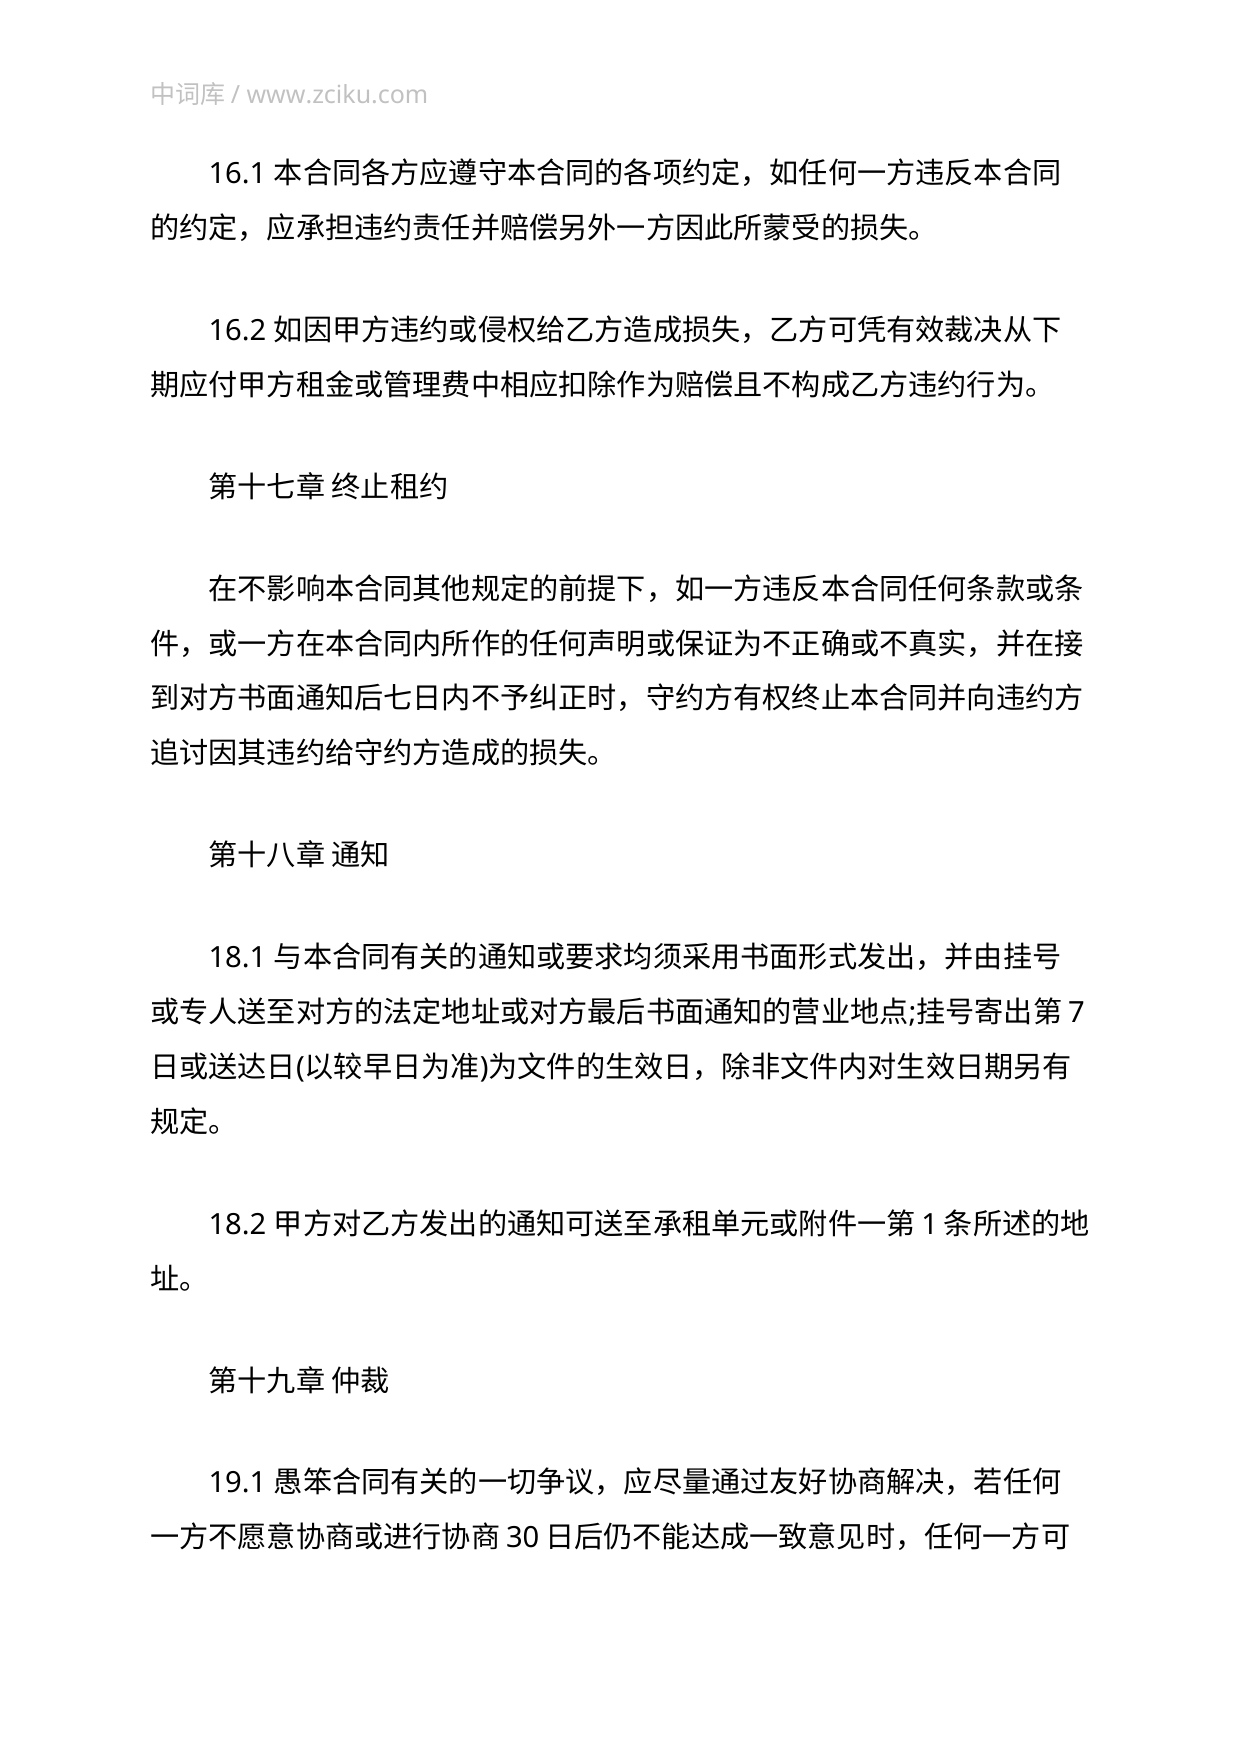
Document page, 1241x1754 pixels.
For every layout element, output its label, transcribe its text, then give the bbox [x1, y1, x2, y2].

text 16.2 如因甲方违约或侵权给乙方造成损失，乙方可凭有效裁决从下期应付甲方租金或管理费中相应扣除作为赔偿且不构成乙方违约行为。 [150, 307, 1090, 404]
text 16.1 本合同各方应遵守本合同的各项约定，如任何一方违反本合同的约定，应承担违约责任并赔偿另外一方因此所蒙受的损失。 [150, 150, 1090, 247]
text 18.1 与本合同有关的通知或要求均须采用书面形式发出，并由挂号或专人送至对方的法定地址或对方最后书面通知的营业地点;挂号寄出第7日或送达日(以较早日为准)为文件的生效日，除非文件内对生效日期另有规定。 [150, 933, 1090, 1141]
text 第十八章 通知 [150, 832, 1090, 874]
text 第十七章 终止租约 [150, 463, 1090, 506]
text 第十九章 仲裁 [150, 1357, 1090, 1399]
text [150, 1459, 1090, 1556]
text 18.2 甲方对乙方发出的通知可送至承租单元或附件一第1条所述的地址。 [150, 1200, 1090, 1298]
text 在不影响本合同其他规定的前提下，如一方违反本合同任何条款或条件，或一方在本合同内所作的任何声明或保证为不正确或不真实，并在接到对方书面通知后七日内不予纠正时，守约方有权终止本合同并向违约方追讨因其违约给守约方造成的损失。 [150, 565, 1090, 772]
